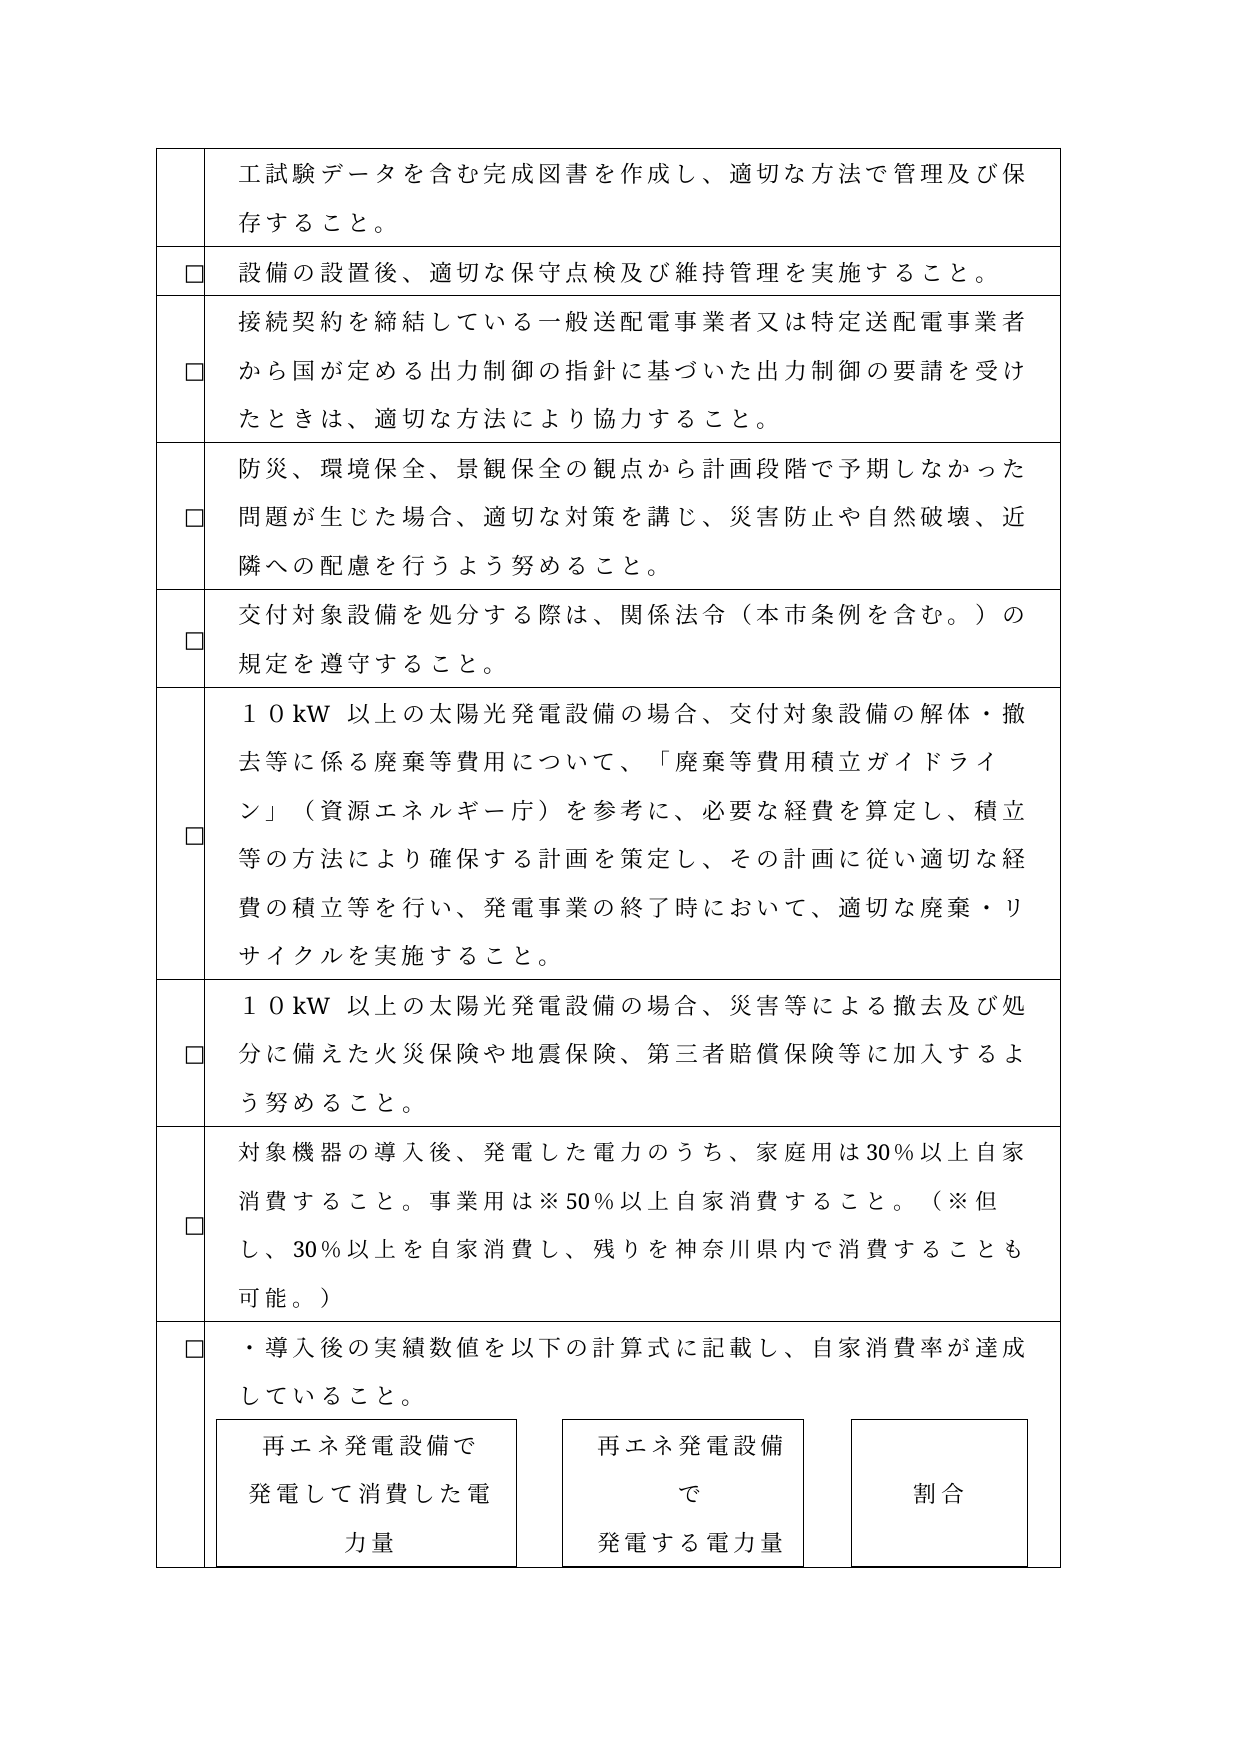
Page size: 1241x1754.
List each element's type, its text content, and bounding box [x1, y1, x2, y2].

table_cell □ [157, 149, 204, 246]
table_cell 設備の設置後、適切な保守点検及び維持管理を実施すること。 [205, 247, 1060, 295]
table_cell １０kW以上の太陽光発電設備の場合、災害等による撤去及び処分に備えた火災保険や地震保険、第三者賠償保険等に加入するよう努めること。 [205, 980, 1060, 1126]
table_cell □ [157, 688, 204, 979]
table_cell 防災、環境保全、景観保全の観点から計画段階で予期しなかった問題が生じた場合、適切な対策を講じ、災害防止や自然破壊、近隣への配慮を行うよう努めること。 [205, 443, 1060, 589]
table_cell □ [157, 590, 204, 687]
table_cell 接続契約を締結している一般送配電事業者又は特定送配電事業者から国が定める出力制御の指針に基づいた出力制御の要請を受けたときは、適切な方法により協力すること。 [205, 296, 1060, 442]
table_cell 対象機器の導入後、発電した電力のうち、家庭用は30％以上自家消費すること。事業用は※50％以上自家消費すること。（※但し、30％以上を自家消費し、残りを神奈川県内で消費することも可能。） [205, 1127, 1060, 1321]
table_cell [205, 149, 1060, 246]
table_cell □ [157, 980, 204, 1126]
table_cell 交付対象設備を処分する際は、関係法令（本市条例を含む。）の規定を遵守すること。 [205, 590, 1060, 687]
table_cell □ [157, 443, 204, 589]
table_cell □ [157, 1127, 204, 1321]
table_cell □ [157, 247, 204, 295]
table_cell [205, 1322, 1060, 1567]
table_cell １０kW以上の太陽光発電設備の場合、交付対象設備の解体・撤去等に係る廃棄等費用について、「廃棄等費用積立ガイドライン」（資源エネルギー庁）を参考に、必要な経費を算定し、積立等の方法により確保する計画を策定し、その計画に従い適切な経費の積立等を行い、発電事業の終了時において、適切な廃棄・リサイクルを実施すること。 [205, 688, 1060, 979]
table_cell □ [157, 296, 204, 442]
table_cell □ [157, 1322, 204, 1567]
